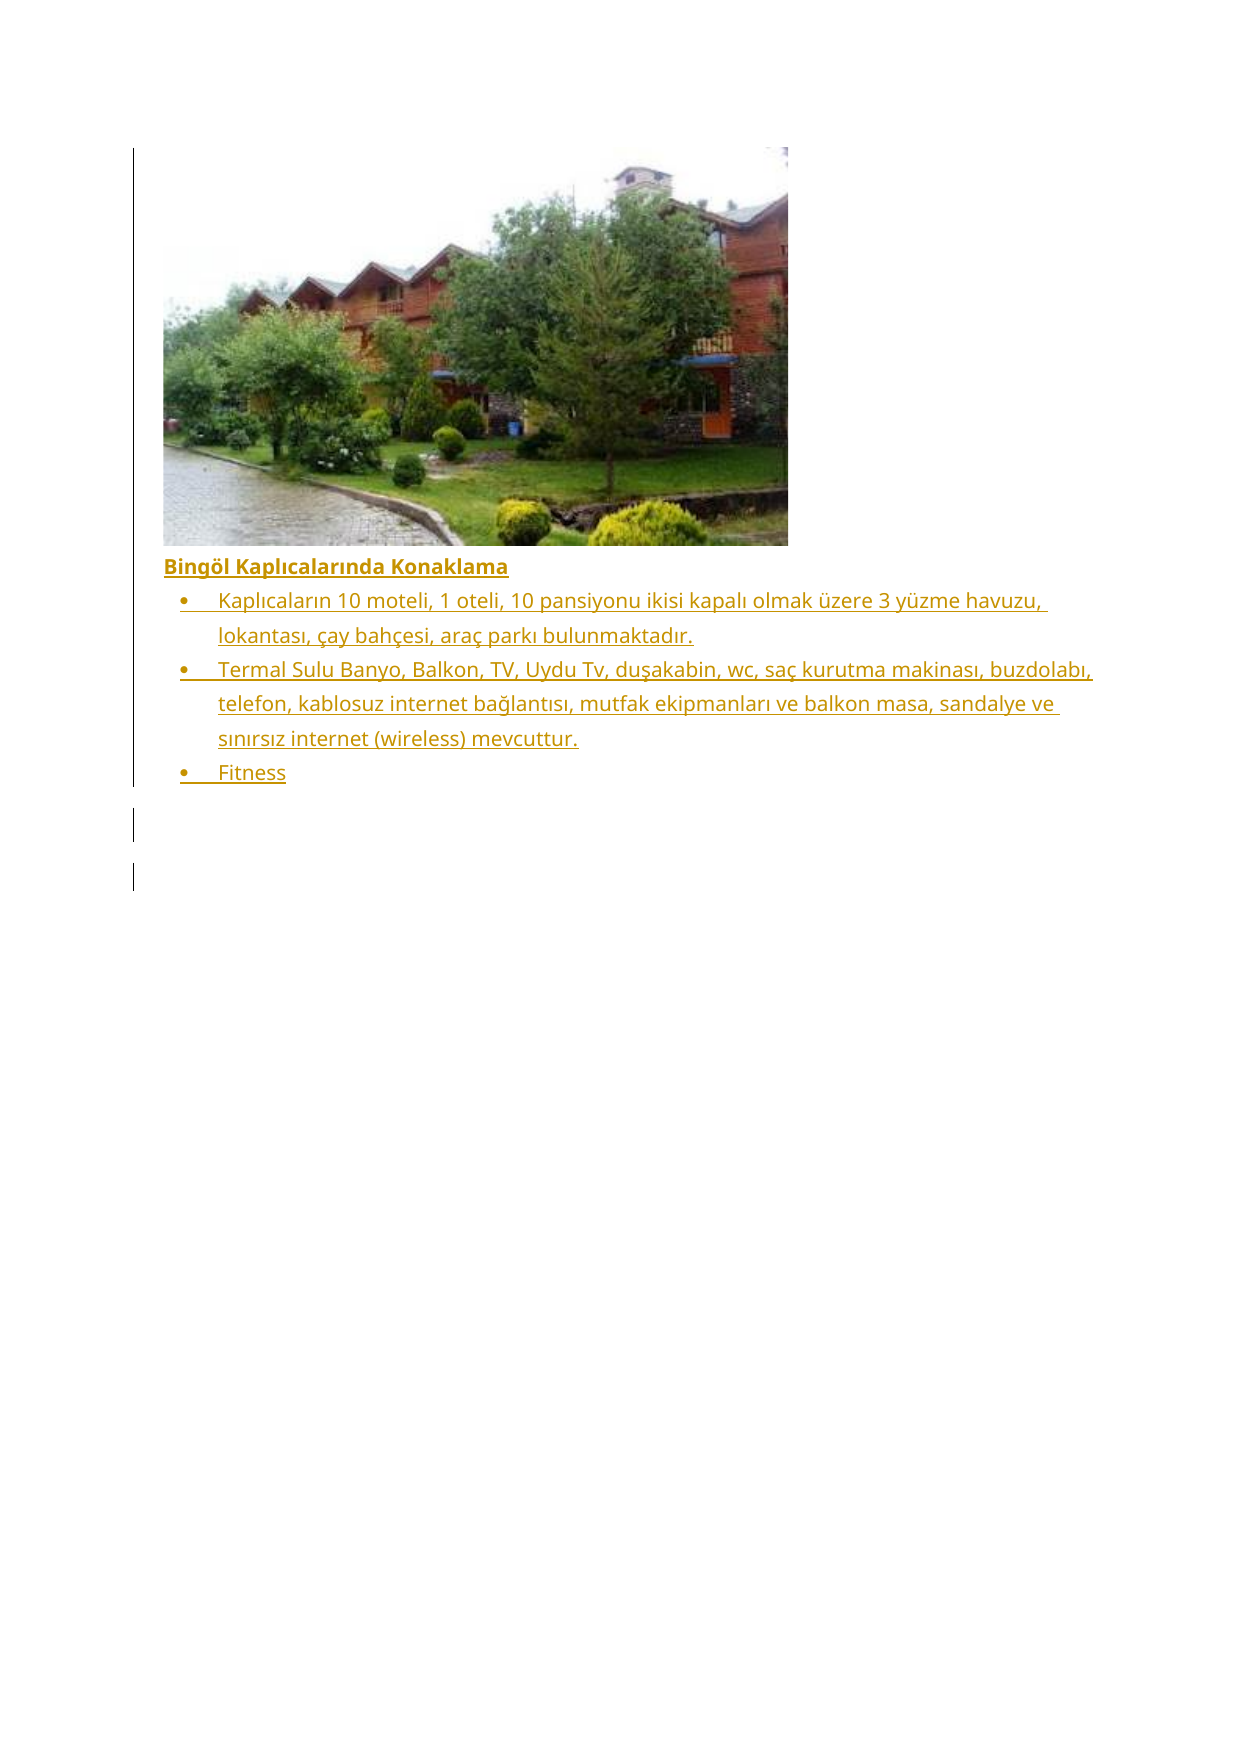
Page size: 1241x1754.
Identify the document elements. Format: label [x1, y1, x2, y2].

picture [163, 147, 789, 546]
